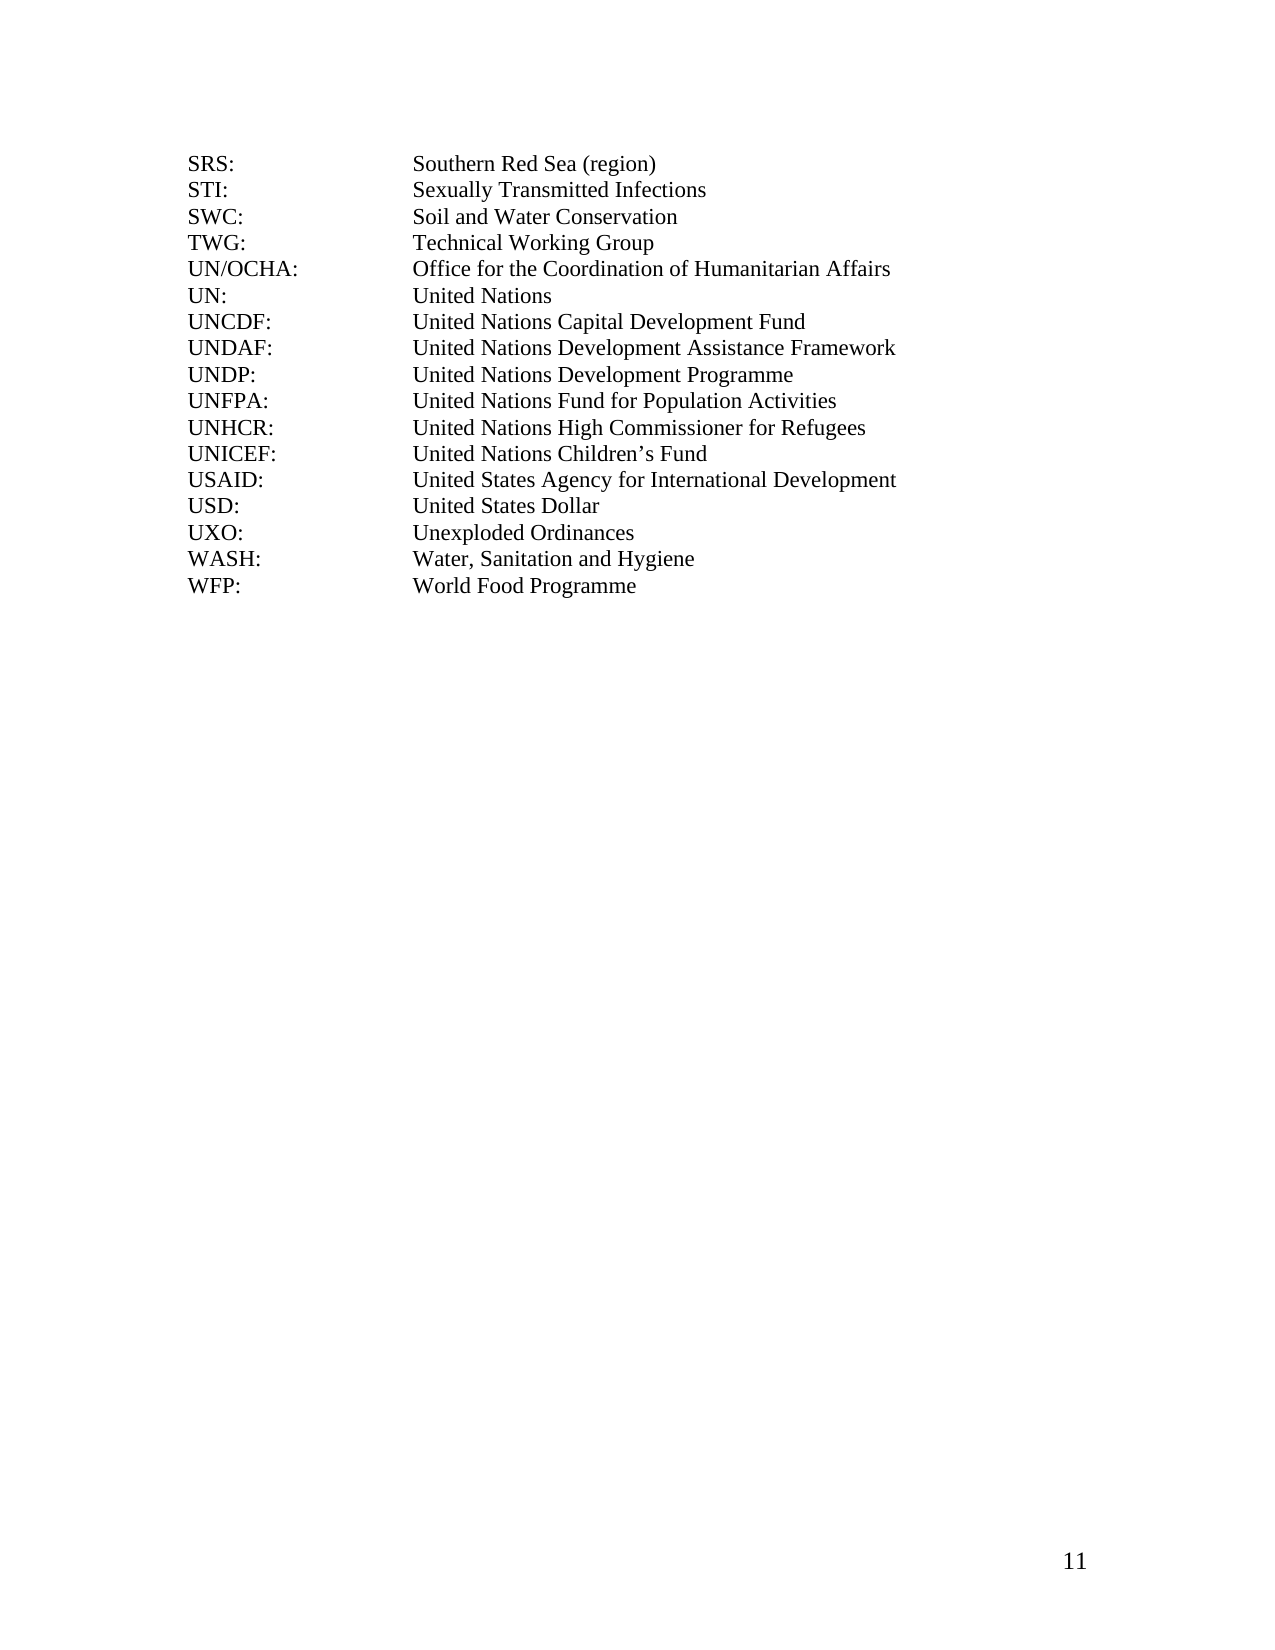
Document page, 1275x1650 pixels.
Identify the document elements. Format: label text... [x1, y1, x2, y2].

text USD: United States Dollar [187, 493, 1087, 519]
text UNDP: United Nations Development Programme [187, 361, 1087, 387]
text UNCDF: United Nations Capital Development Fund [187, 308, 1087, 334]
text STI: Sexually Transmitted Infections [187, 176, 1087, 203]
text SWC: Soil and Water Conservation [187, 203, 1087, 229]
text TWG: Technical Working Group [187, 229, 1087, 255]
text WFP: World Food Programme [187, 572, 1087, 598]
text UNDAF: United Nations Development Assistance Framework [187, 334, 1087, 361]
text UNHCR: United Nations High Commissioner for Refugees [187, 413, 1087, 440]
text UXO: Unexploded Ordinances [187, 519, 1087, 545]
text UNFPA: United Nations Fund for Population Activities [187, 387, 1087, 413]
text WASH: Water, Sanitation and Hygiene [187, 545, 1087, 572]
text USAID: United States Agency for International Development [187, 466, 1087, 493]
text SRS: Southern Red Sea (region) [187, 150, 1087, 176]
text UNICEF: United Nations Children’s Fund [187, 440, 1087, 466]
text UN: United Nations [187, 282, 1087, 308]
text UN/OCHA: Office for the Coordination of Humanitarian Affairs [187, 255, 1087, 282]
